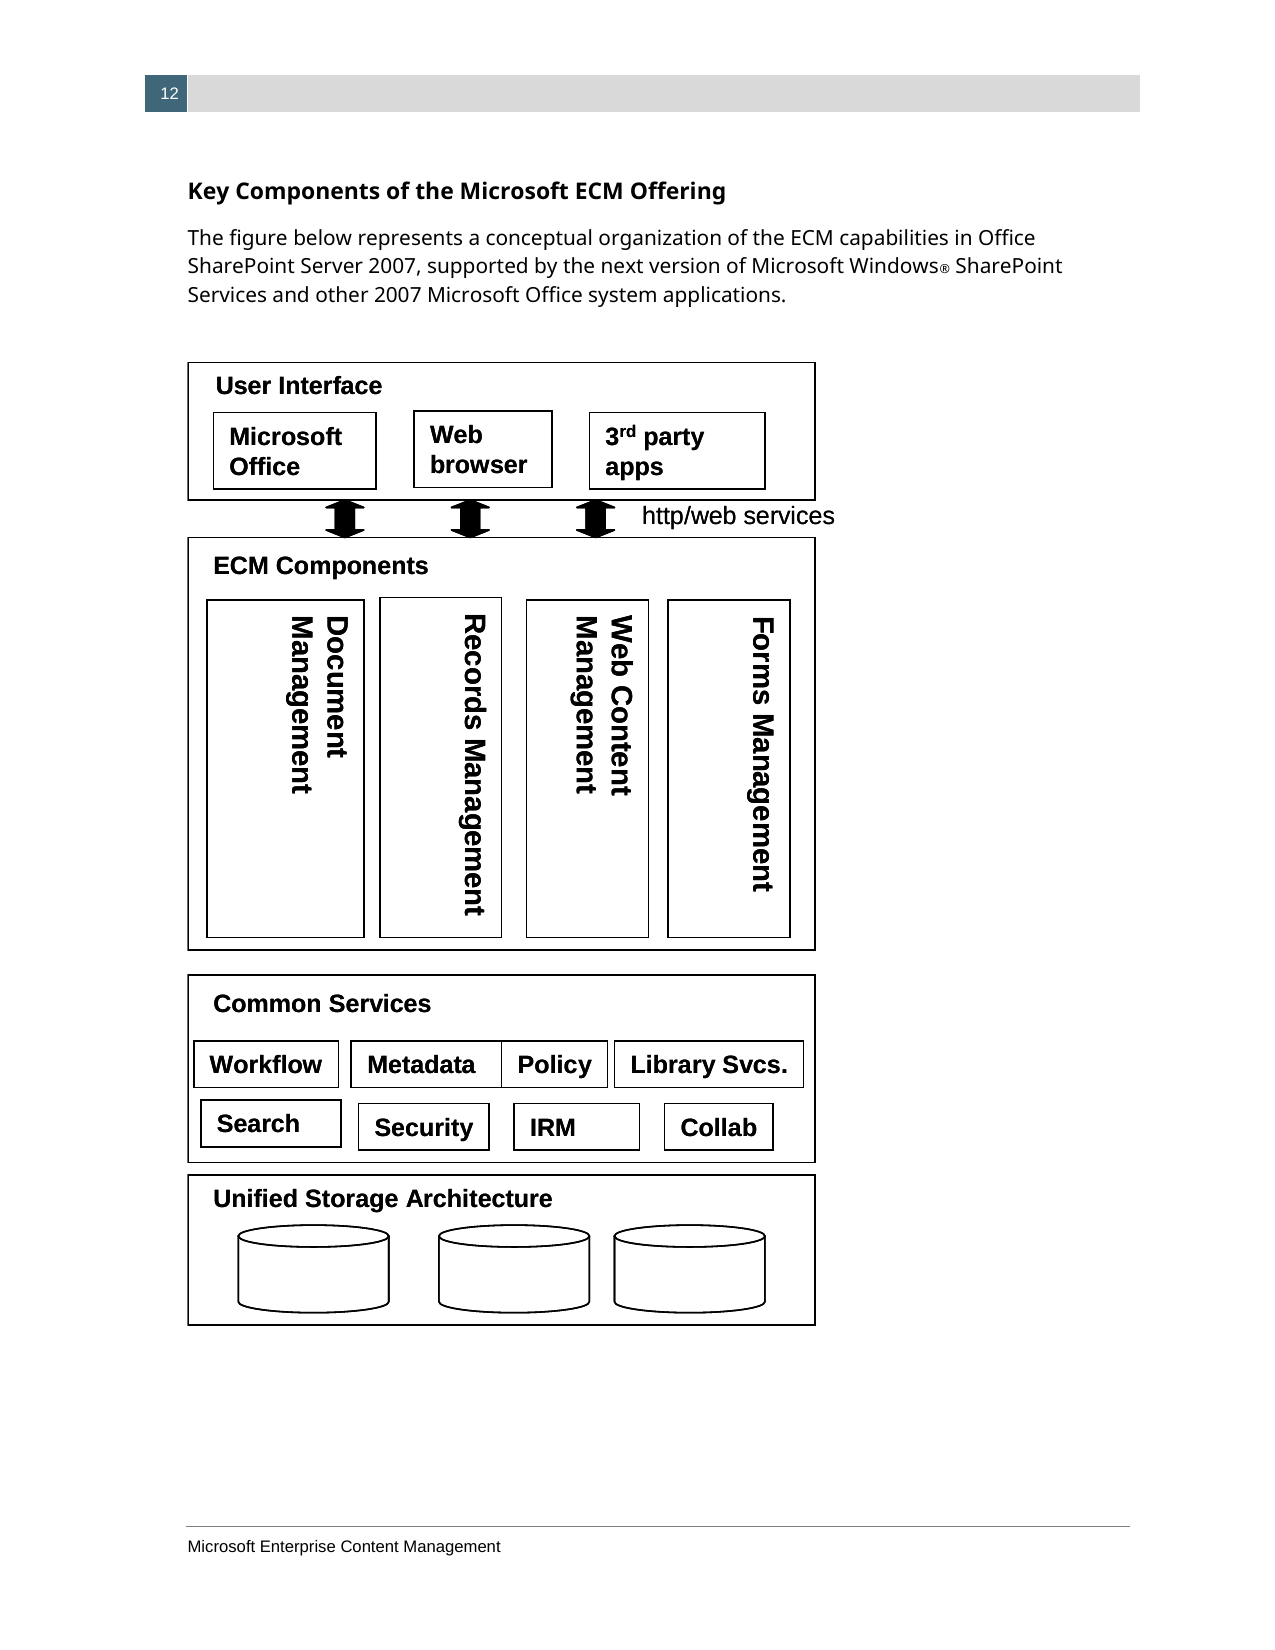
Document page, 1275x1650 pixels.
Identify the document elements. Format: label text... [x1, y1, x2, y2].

subtitle Key Components of the Microsoft ECM Offering [187, 175, 1122, 206]
text The figure below represents a conceptual organization of the ECM capabilities in Office SharePoint Server 2007, supported by the next version of Microsoft Windows® SharePoint Services and other 2007 Microsoft Office system applications. [187, 223, 1122, 308]
